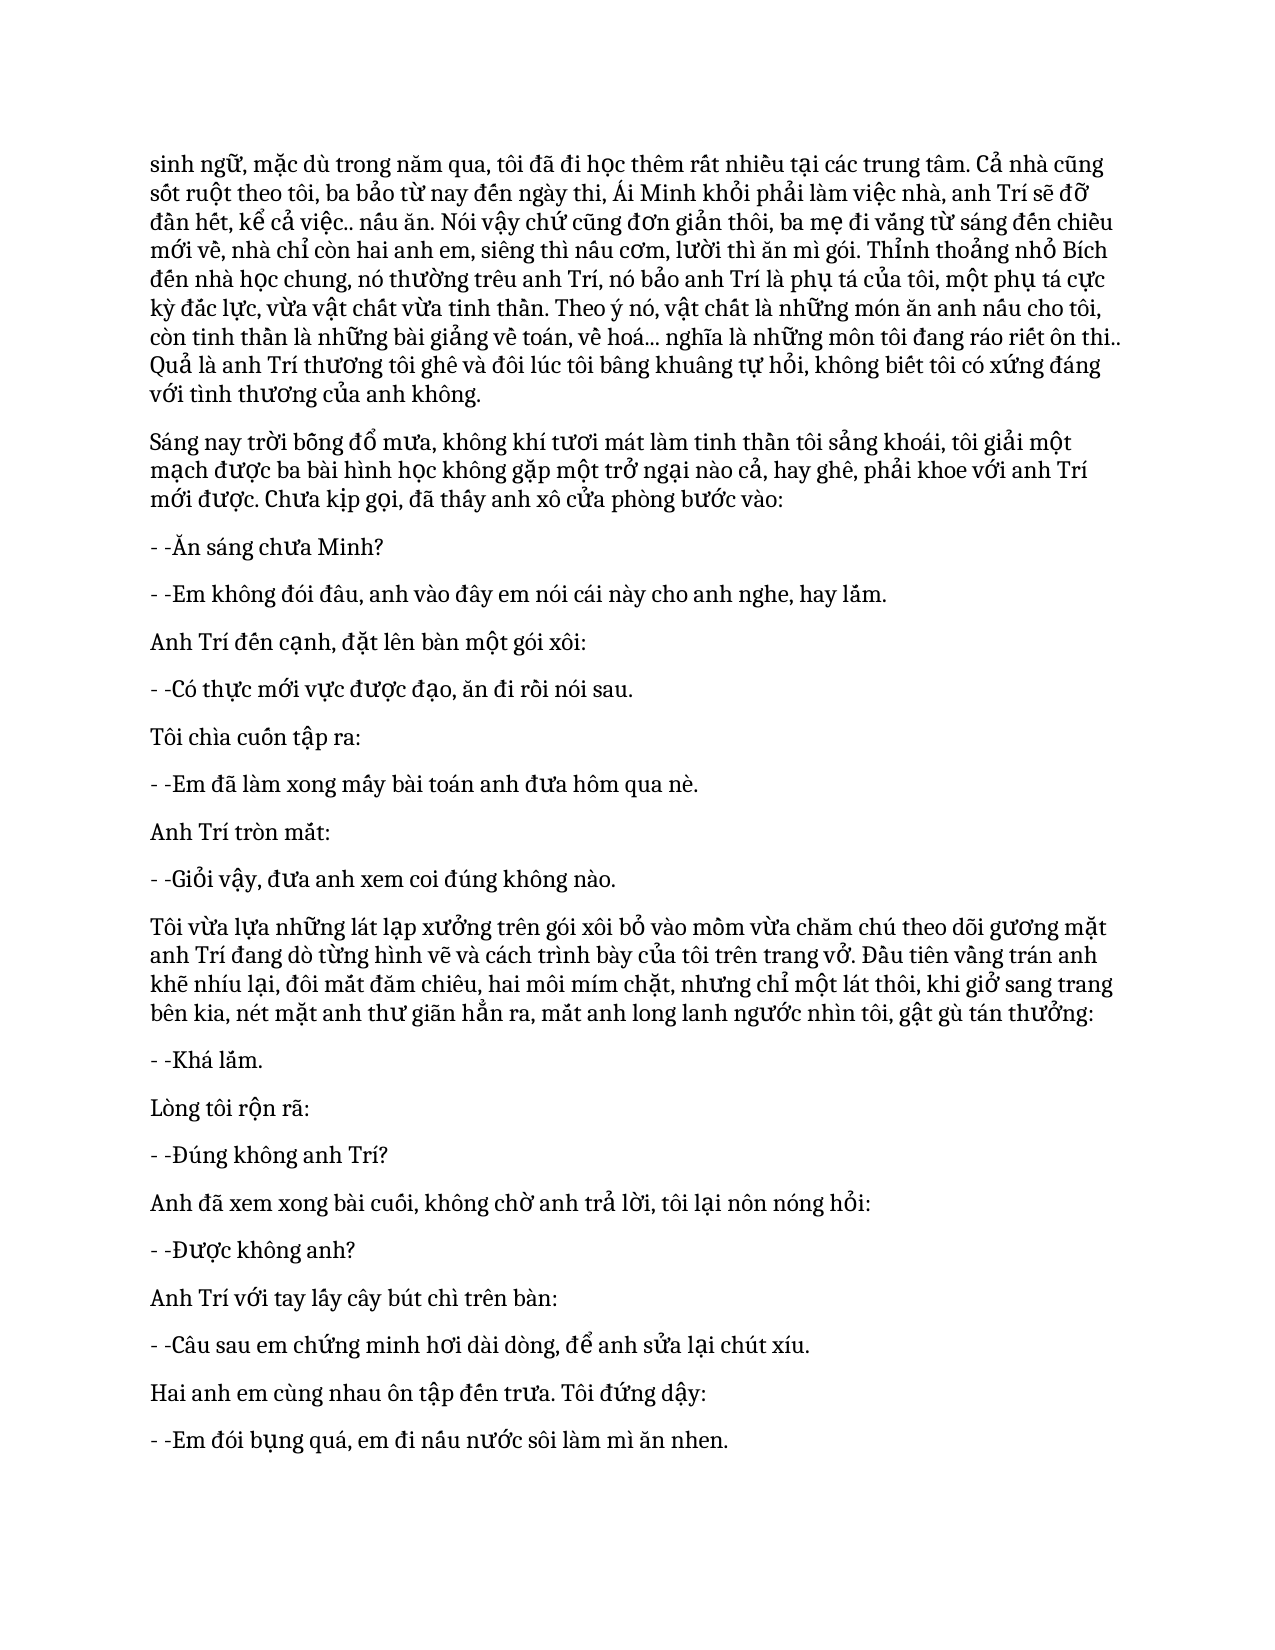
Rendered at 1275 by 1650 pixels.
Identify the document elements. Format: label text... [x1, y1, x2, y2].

text - -Giỏi vậy, đưa anh xem coi đúng không nào. [150, 865, 1125, 894]
text - -Khá lắm. [150, 1046, 1125, 1075]
text - -Câu sau em chứng minh hơi dài dòng, để anh sửa lại chút xíu. [150, 1331, 1125, 1360]
text Hai anh em cùng nhau ôn tập đến trưa. Tôi đứng dậy: [150, 1379, 1125, 1407]
text Sáng nay trời bỗng đổ mưa, không khí tươi mát làm tinh thần tôi sảng khoái, tôi giải một mạch được ba bài hình học không gặp một trở ngại nào cả, hay ghê, phải khoe với anh Trí mới được. Chưa kịp gọi, đã thấy anh xô cửa phòng bước vào: [150, 427, 1125, 514]
text Anh Trí đến cạnh, đặt lên bàn một gói xôi: [150, 627, 1125, 656]
text - -Em đã làm xong mấy bài toán anh đưa hôm qua nè. [150, 770, 1125, 799]
text Lòng tôi rộn rã: [150, 1094, 1125, 1122]
text Tôi chìa cuốn tập ra: [150, 722, 1125, 751]
text - -Có thực mới vực được đạo, ăn đi rồi nói sau. [150, 675, 1125, 704]
text - -Được không anh? [150, 1236, 1125, 1265]
text Anh Trí tròn mắt: [150, 817, 1125, 846]
text - -Em không đói đâu, anh vào đây em nói cái này cho anh nghe, hay lắm. [150, 580, 1125, 609]
text - -Đúng không anh Trí? [150, 1141, 1125, 1170]
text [150, 150, 1125, 409]
text - -Ăn sáng chưa Minh? [150, 532, 1125, 561]
text - -Em đói bụng quá, em đi nấu nước sôi làm mì ăn nhen. [150, 1426, 1125, 1455]
text Anh đã xem xong bài cuối, không chờ anh trả lời, tôi lại nôn nóng hỏi: [150, 1189, 1125, 1217]
text Anh Trí với tay lấy cây bút chì trên bàn: [150, 1284, 1125, 1312]
text Tôi vừa lựa những lát lạp xưởng trên gói xôi bỏ vào mồm vừa chăm chú theo dõi gương mặt anh Trí đang dò từng hình vẽ và cách trình bày của tôi trên trang vở. Đầu tiên vầng trán anh khẽ nhíu lại, đôi mắt đăm chiêu, hai môi mím chặt, nhưng chỉ một lát thôi, khi giở sang trang bên kia, nét mặt anh thư giãn hẳn ra, mắt anh long lanh ngước nhìn tôi, gật gù tán thưởng: [150, 912, 1125, 1027]
